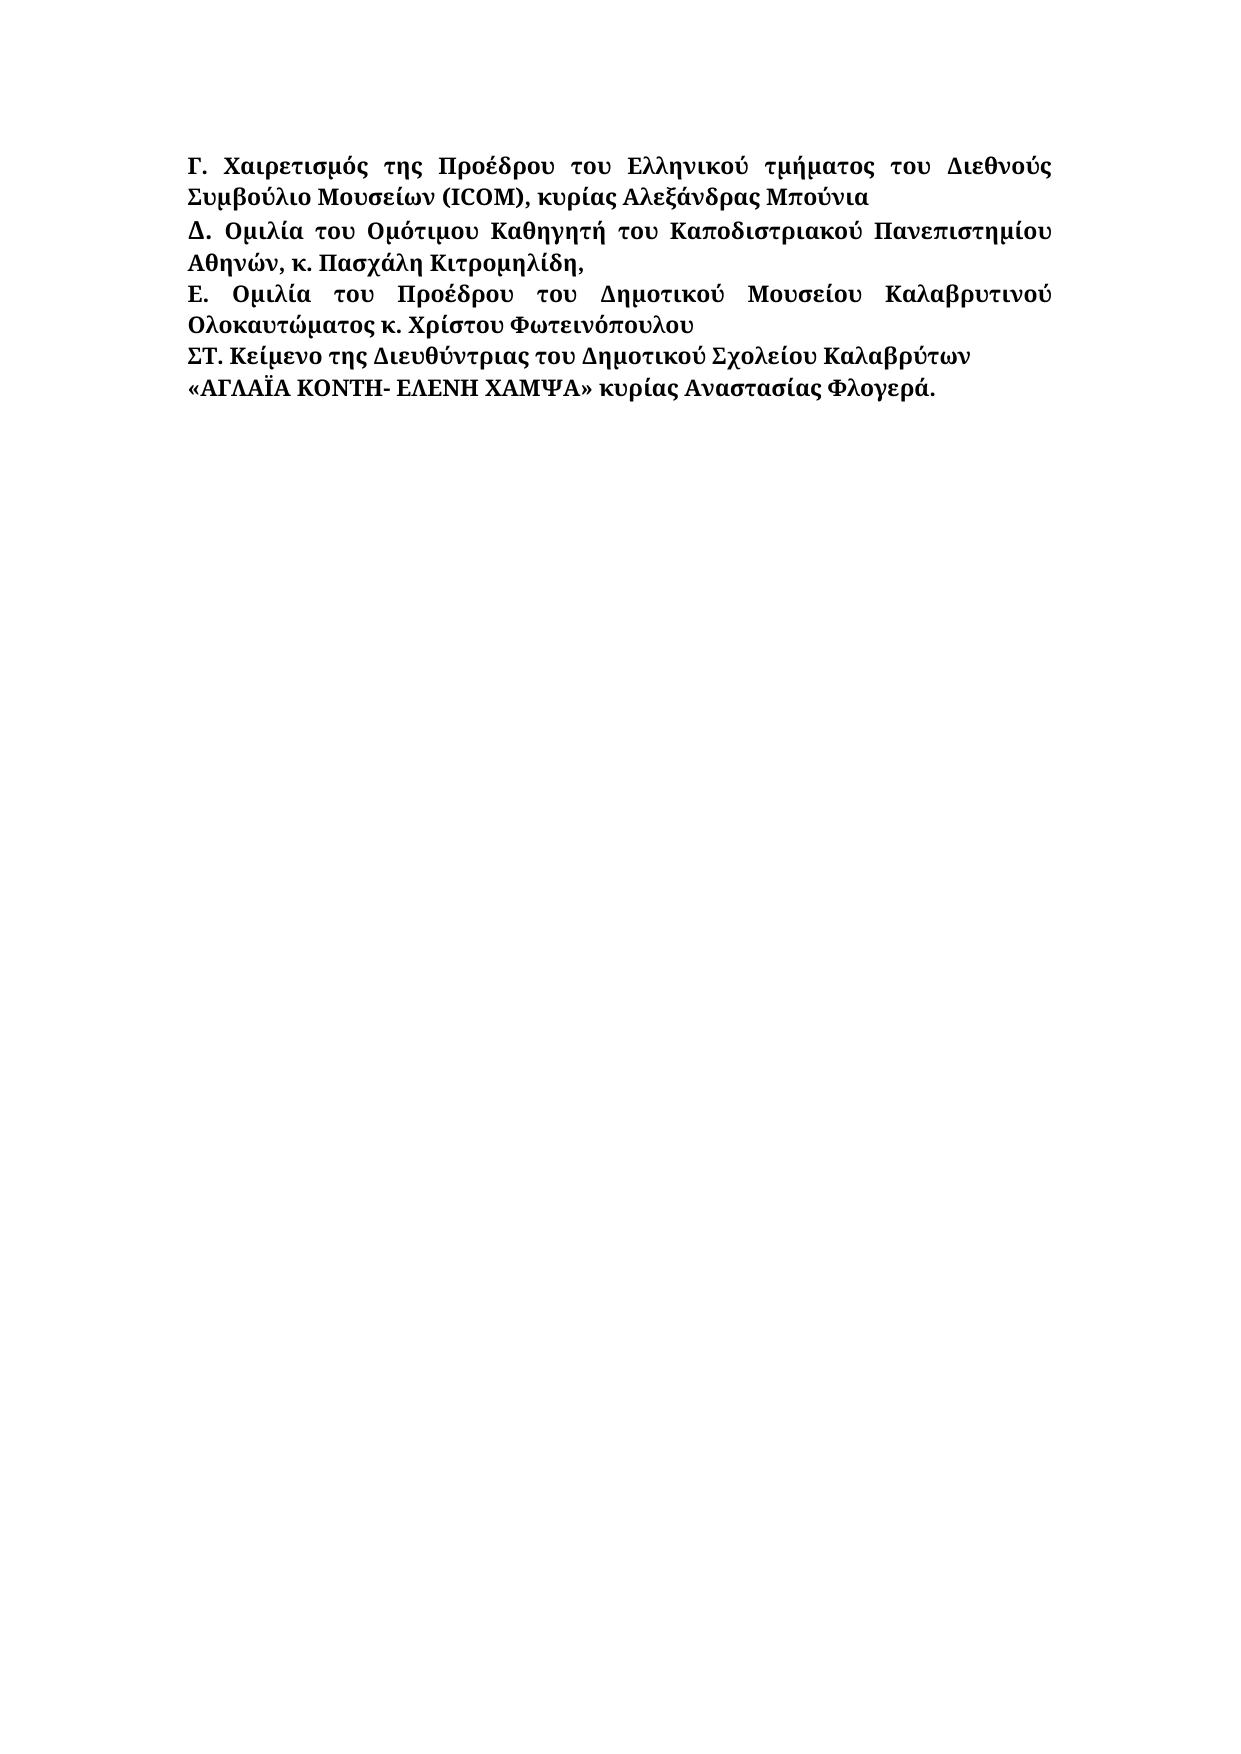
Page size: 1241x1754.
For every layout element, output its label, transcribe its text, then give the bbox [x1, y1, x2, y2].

text Ε. Ομιλία του Προέδρου του Δημοτικού Μουσείου Καλαβρυτινού Ολοκαυτώματος κ. Χρίστου Φωτεινόπουλου [187, 278, 1053, 340]
text Δ. Ομιλία του Ομότιμου Καθηγητή του Καποδιστριακού Πανεπιστημίου Αθηνών, κ. Πασχάλη Κιτρομηλίδη, [187, 212, 1053, 278]
text «ΑΓΛΑΪΑ ΚΟΝΤΗ- ΕΛΕΝΗ ΧΑΜΨΑ» κυρίας Αναστασίας Φλογερά. [187, 372, 1053, 403]
text ΣΤ. Κείμενο της Διευθύντριας του Δημοτικού Σχολείου Καλαβρύτων [187, 340, 1053, 372]
text Γ. Χαιρετισμός της Προέδρου του Ελληνικού τμήματος του Διεθνούς Συμβούλιο Μουσείων (ICOM), κυρίας Αλεξάνδρας Μπούνια [187, 150, 1053, 212]
